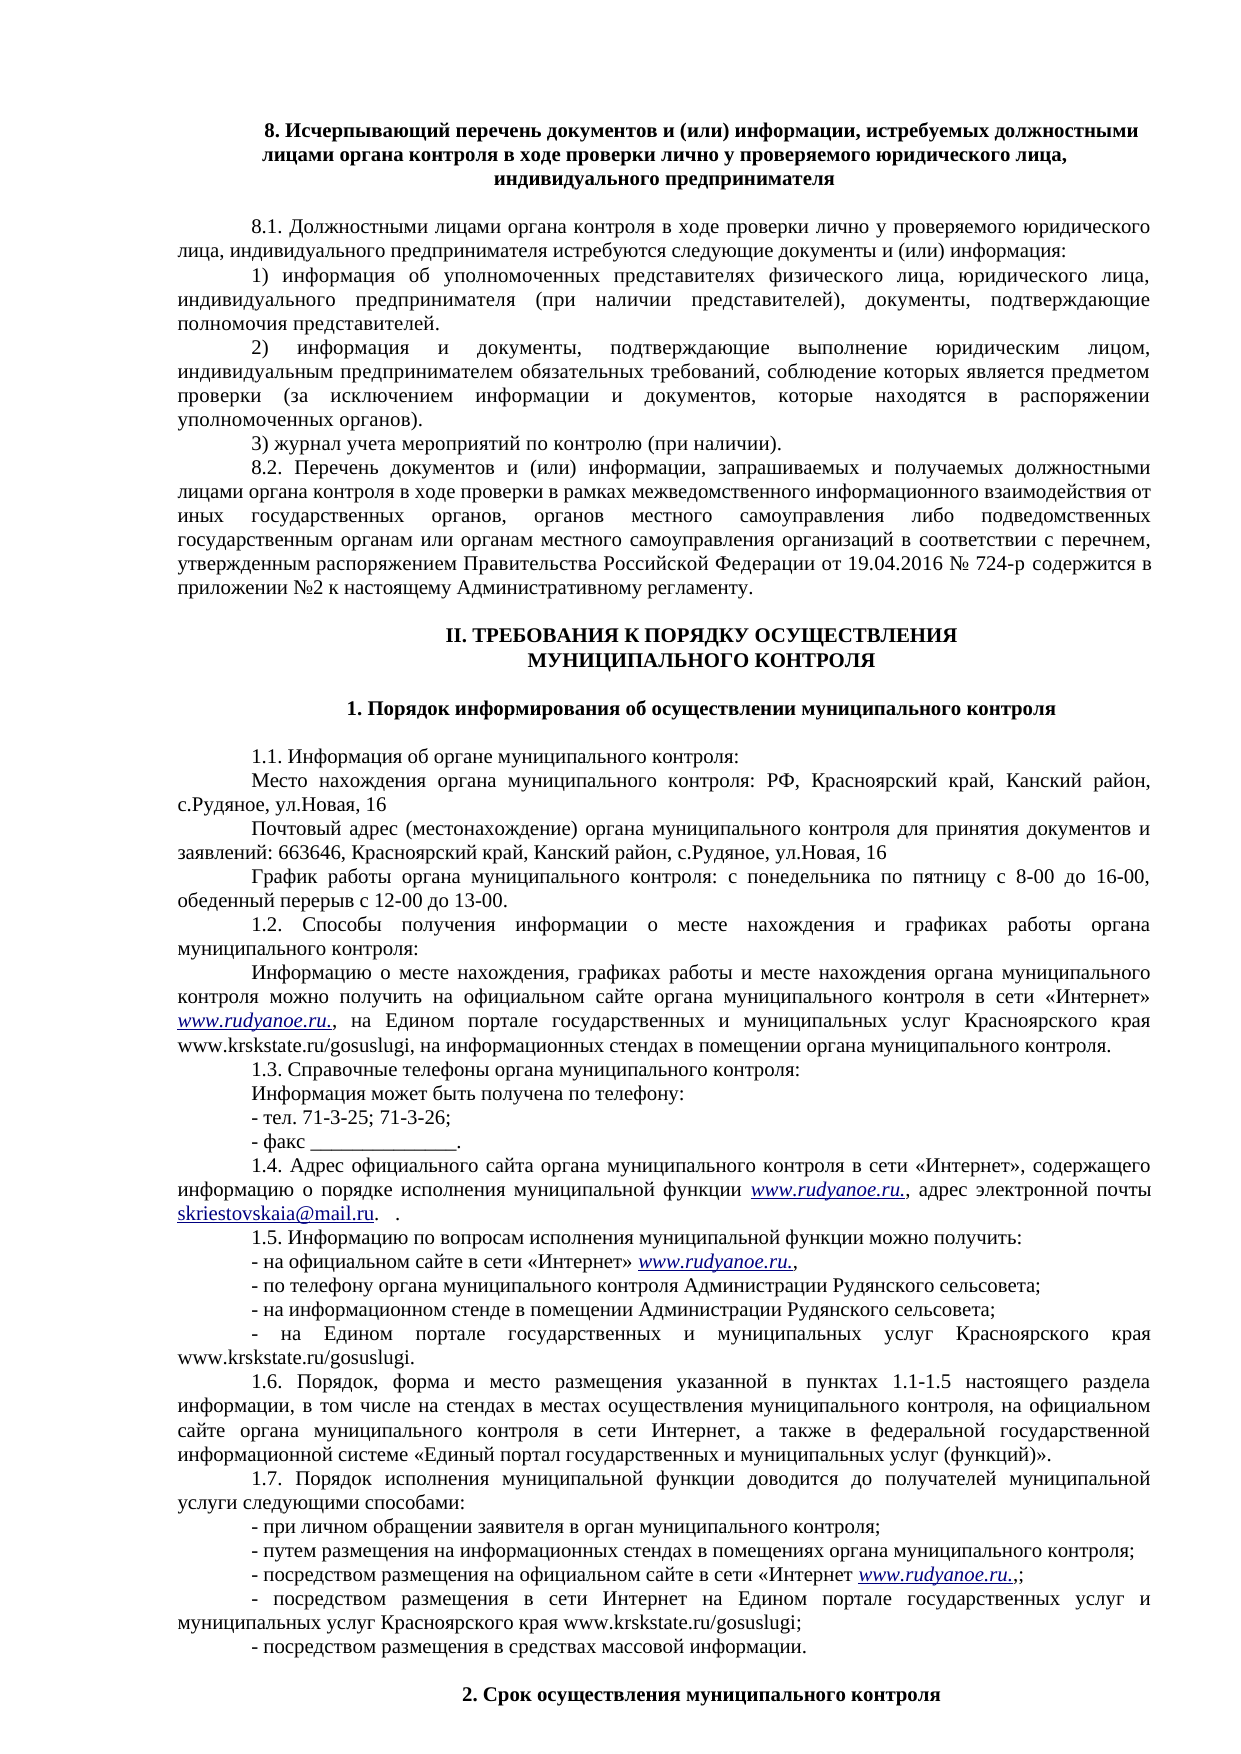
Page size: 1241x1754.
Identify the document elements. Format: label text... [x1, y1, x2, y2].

text - на Едином портале государственных и муниципальных услуг Красноярского края www.krskstate.ru/gosuslugi. [177, 1321, 1152, 1369]
text 1.1. Информация об органе муниципального контроля: [177, 744, 1152, 768]
text 1.6. Порядок, форма и место размещения указанной в пунктах 1.1-1.5 настоящего раздела информации, в том числе на стендах в местах осуществления муниципального контроля, на официальном сайте органа муниципального контроля в сети Интернет, а также в федеральной государственной информационной системе «Единый портал государственных и муниципальных услуг (функций)». [177, 1369, 1152, 1466]
text - посредством размещения на официальном сайте в сети «Интернет www.rudyanoe.ru.,; [177, 1562, 1152, 1586]
text - посредством размещения в сети Интернет на Едином портале государственных услуг и муниципальных услуг Красноярского края www.krskstate.ru/gosuslugi; [177, 1586, 1152, 1634]
text - факс ______________. [177, 1129, 1152, 1153]
text График работы органа муниципального контроля: с понедельника по пятницу с 8-00 до 16-00, обеденный перерыв с 12-00 до 13-00. [177, 864, 1152, 912]
text II. ТРЕБОВАНИЯ К ПОРЯДКУ ОСУЩЕСТВЛЕНИЯ [177, 623, 1152, 647]
text - путем размещения на информационных стендах в помещениях органа муниципального контроля; [177, 1538, 1152, 1562]
text 1.5. Информацию по вопросам исполнения муниципальной функции можно получить: [177, 1225, 1152, 1249]
text - тел. 71-3-25; 71-3-26; [177, 1105, 1152, 1129]
text Информация может быть получена по телефону: [177, 1081, 1152, 1105]
text 2) информация и документы, подтверждающие выполнение юридическим лицом, индивидуальным предпринимателем обязательных требований, соблюдение которых является предметом проверки (за исключением информации и документов, которые находятся в распоряжении уполномоченных органов). [177, 335, 1152, 431]
text МУНИЦИПАЛЬНОГО КОНТРОЛЯ [177, 647, 1152, 672]
text 3) журнал учета мероприятий по контролю (при наличии). [177, 431, 1152, 455]
text 1.7. Порядок исполнения муниципальной функции доводится до получателей муниципальной услуги следующими способами: [177, 1466, 1152, 1514]
text - на информационном стенде в помещении Администрации Рудянского сельсовета; [177, 1297, 1152, 1321]
text 2. Срок осуществления муниципального контроля [177, 1682, 1152, 1706]
text 1.3. Справочные телефоны органа муниципального контроля: [177, 1057, 1152, 1081]
text 1) информация об уполномоченных представителях физического лица, юридического лица, индивидуального предпринимателя (при наличии представителей), документы, подтверждающие полномочия представителей. [177, 262, 1152, 335]
text Информацию о месте нахождения, графиках работы и месте нахождения органа муниципального контроля можно получить на официальном сайте органа муниципального контроля в сети «Интернет» www.rudyanoe.ru., на Едином портале государственных и муниципальных услуг Красноярского края www.krskstate.ru/gosuslugi, на информационных стендах в помещении органа муниципального контроля. [177, 960, 1152, 1057]
text Почтовый адрес (местонахождение) органа муниципального контроля для принятия документов и заявлений: 663646, Красноярский край, Канский район, с.Рудяное, ул.Новая, 16 [177, 816, 1152, 864]
text - на официальном сайте в сети «Интернет» www.rudyanoe.ru., [177, 1249, 1152, 1273]
text 1.2. Способы получения информации о месте нахождения и графиках работы органа муниципального контроля: [177, 912, 1152, 960]
text 8.1. Должностными лицами органа контроля в ходе проверки лично у проверяемого юридического лица, индивидуального предпринимателя истребуются следующие документы и (или) информация: [177, 214, 1152, 262]
text Место нахождения органа муниципального контроля: РФ, Красноярский край, Канский район, с.Рудяное, ул.Новая, 16 [177, 768, 1152, 816]
text - по телефону органа муниципального контроля Администрации Рудянского сельсовета; [177, 1273, 1152, 1297]
text 1.4. Адрес официального сайта органа муниципального контроля в сети «Интернет», содержащего информацию о порядке исполнения муниципальной функции www.rudyanoe.ru., адрес электронной почты skriestovskaia@mail.ru. . [177, 1153, 1152, 1225]
text 1. Порядок информирования об осуществлении муниципального контроля [177, 696, 1152, 720]
text 8. Исчерпывающий перечень документов и (или) информации, истребуемых должностными лицами органа контроля в ходе проверки лично у проверяемого юридического лица, индивидуального предпринимателя [177, 118, 1152, 190]
text - при личном обращении заявителя в орган муниципального контроля; [177, 1514, 1152, 1538]
text - посредством размещения в средствах массовой информации. [177, 1634, 1152, 1658]
text 8.2. Перечень документов и (или) информации, запрашиваемых и получаемых должностными лицами органа контроля в ходе проверки в рамках межведомственного информационного взаимодействия от иных государственных органов, органов местного самоуправления либо подведомственных государственным органам или органам местного самоуправления организаций в соответствии с перечнем, утвержденным распоряжением Правительства Российской Федерации от 19.04.2016 № 724-р содержится в приложении №2 к настоящему Административному регламенту. [177, 455, 1152, 599]
